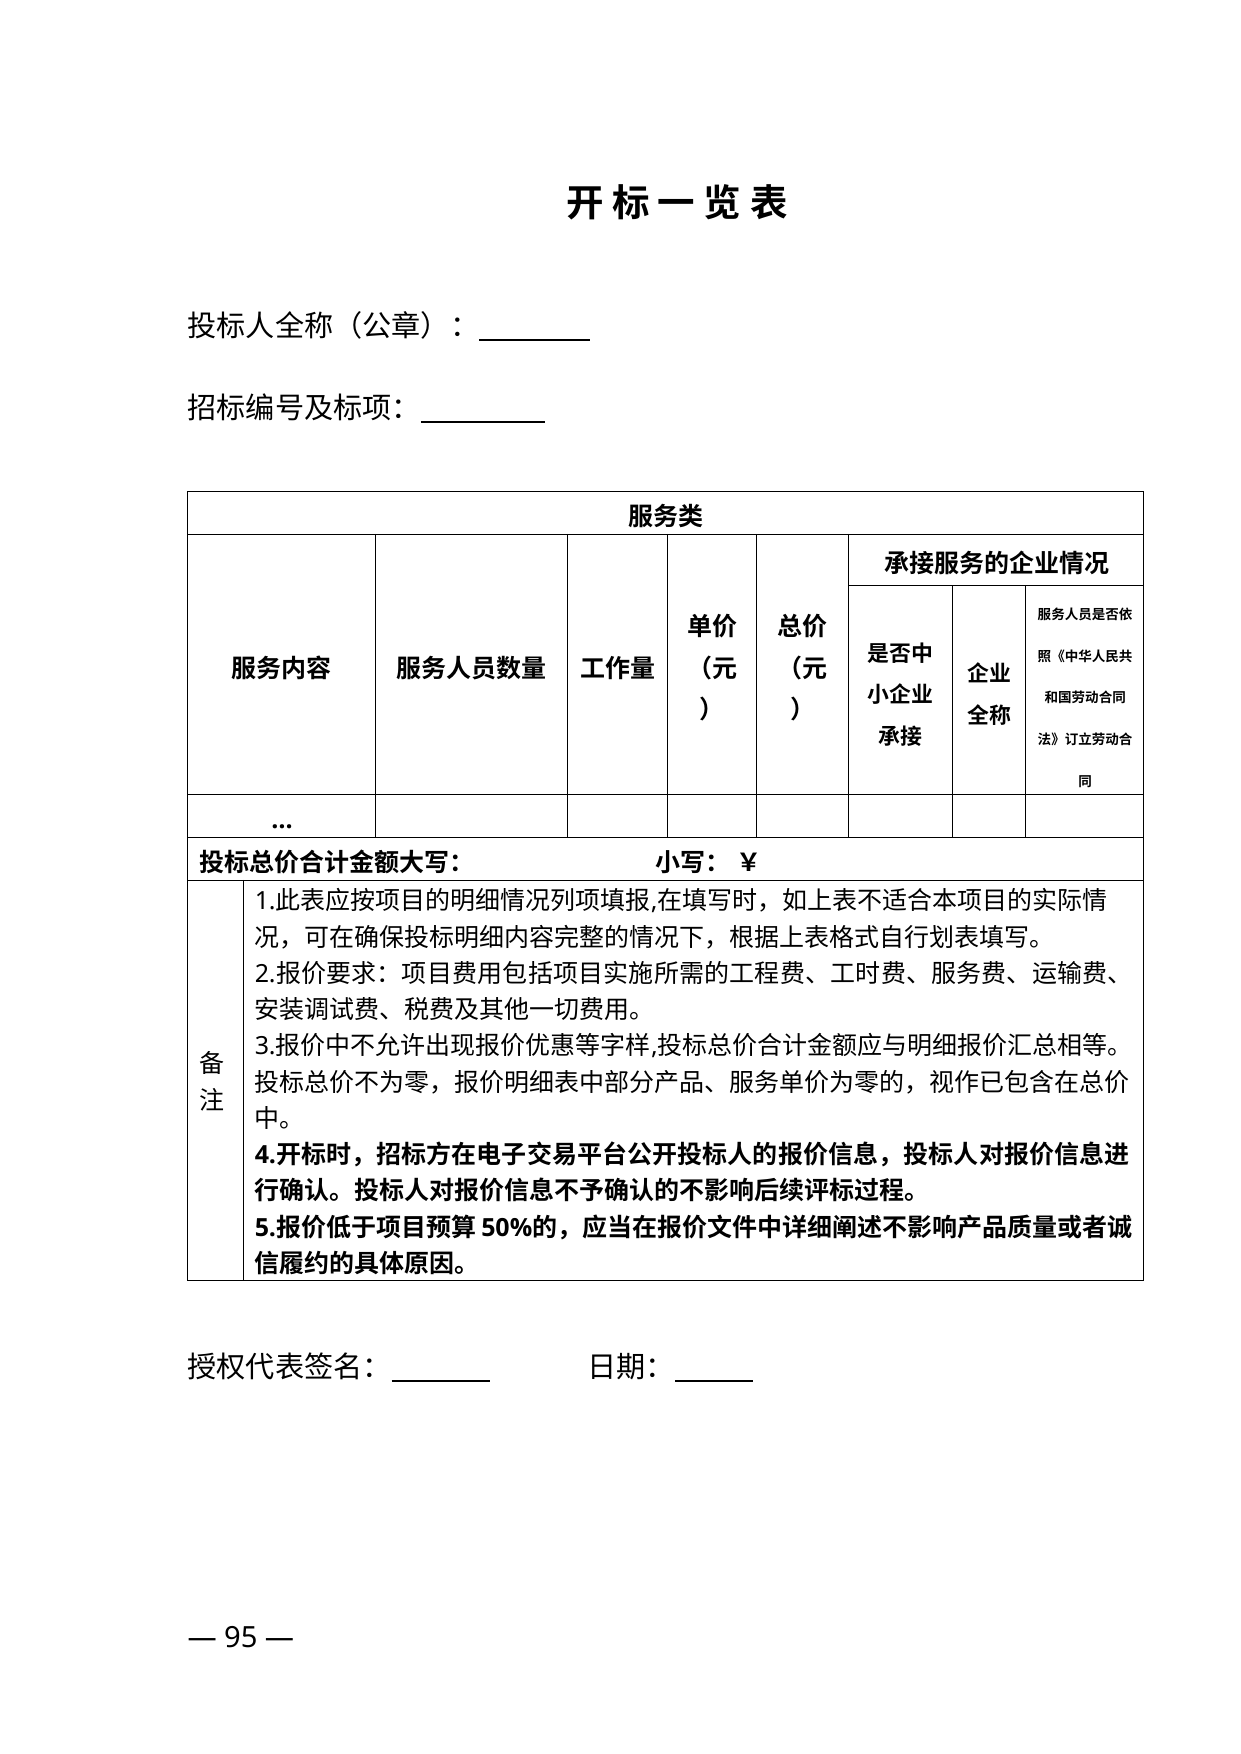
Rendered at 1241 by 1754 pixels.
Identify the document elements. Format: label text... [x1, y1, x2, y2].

table_cell 服务人员数量 [376, 535, 567, 794]
text 授权代表签名： 日期： [187, 1344, 1053, 1386]
text 开 标 一 览 表 [187, 172, 1053, 227]
table_cell 是否中小企业承接 [849, 586, 952, 794]
table_cell 企业全称 [953, 586, 1025, 794]
table_cell 承接服务的企业情况 [849, 535, 1143, 585]
table_cell [757, 795, 848, 837]
text 招标编号及标项： [187, 385, 1053, 427]
table_cell 1.此表应按项目的明细情况列项填报,在填写时，如上表不适合本项目的实际情况，可在确保投标明细内容完整的情况下，根据上表格式自行划表填写。 2.报价要求：项目费用包括项目实施所需的工程费、工时费、服务费、运输费、安装调试费、税费及其他一切费用。 3.报价中不允许出现报价优惠等字样,投标总价合计金额应与明细报价汇总相等。投标总价不为零，报价明细表中部分产品、服务单价为零的，视作已包含在总价中。 4.开标时，招标方在电子交易平台公开投标人的报价信息，投标人对报价信息进行确认。投标人对报价信息不予确认的不影响后续评标过程。 5.报价低于项目预算50%的，应当在报价文件中详细阐述不影响产品质量或者诚信履约的具体原因。 [244, 881, 1143, 1279]
table_cell 备注 [188, 881, 243, 1279]
table_cell [568, 795, 667, 837]
table_cell [668, 795, 756, 837]
table_cell 工作量 [568, 535, 667, 794]
table_header 服务类 [188, 492, 1143, 534]
table_cell [1026, 795, 1143, 837]
table_cell [376, 795, 567, 837]
table_cell [953, 795, 1025, 837]
table_cell 投标总价合计金额大写： 小写： ￥ [188, 838, 1143, 880]
table_cell [849, 795, 952, 837]
table_cell 服务内容 [188, 535, 375, 794]
text 投标人全称（公章）： [187, 303, 1053, 345]
table_cell 服务人员是否依照《中华人民共和国劳动合同法》订立劳动合同 [1026, 586, 1143, 794]
table_cell … [188, 795, 375, 837]
table_cell 总价（元） [757, 535, 848, 794]
table_cell 单价 （元） [668, 535, 756, 794]
